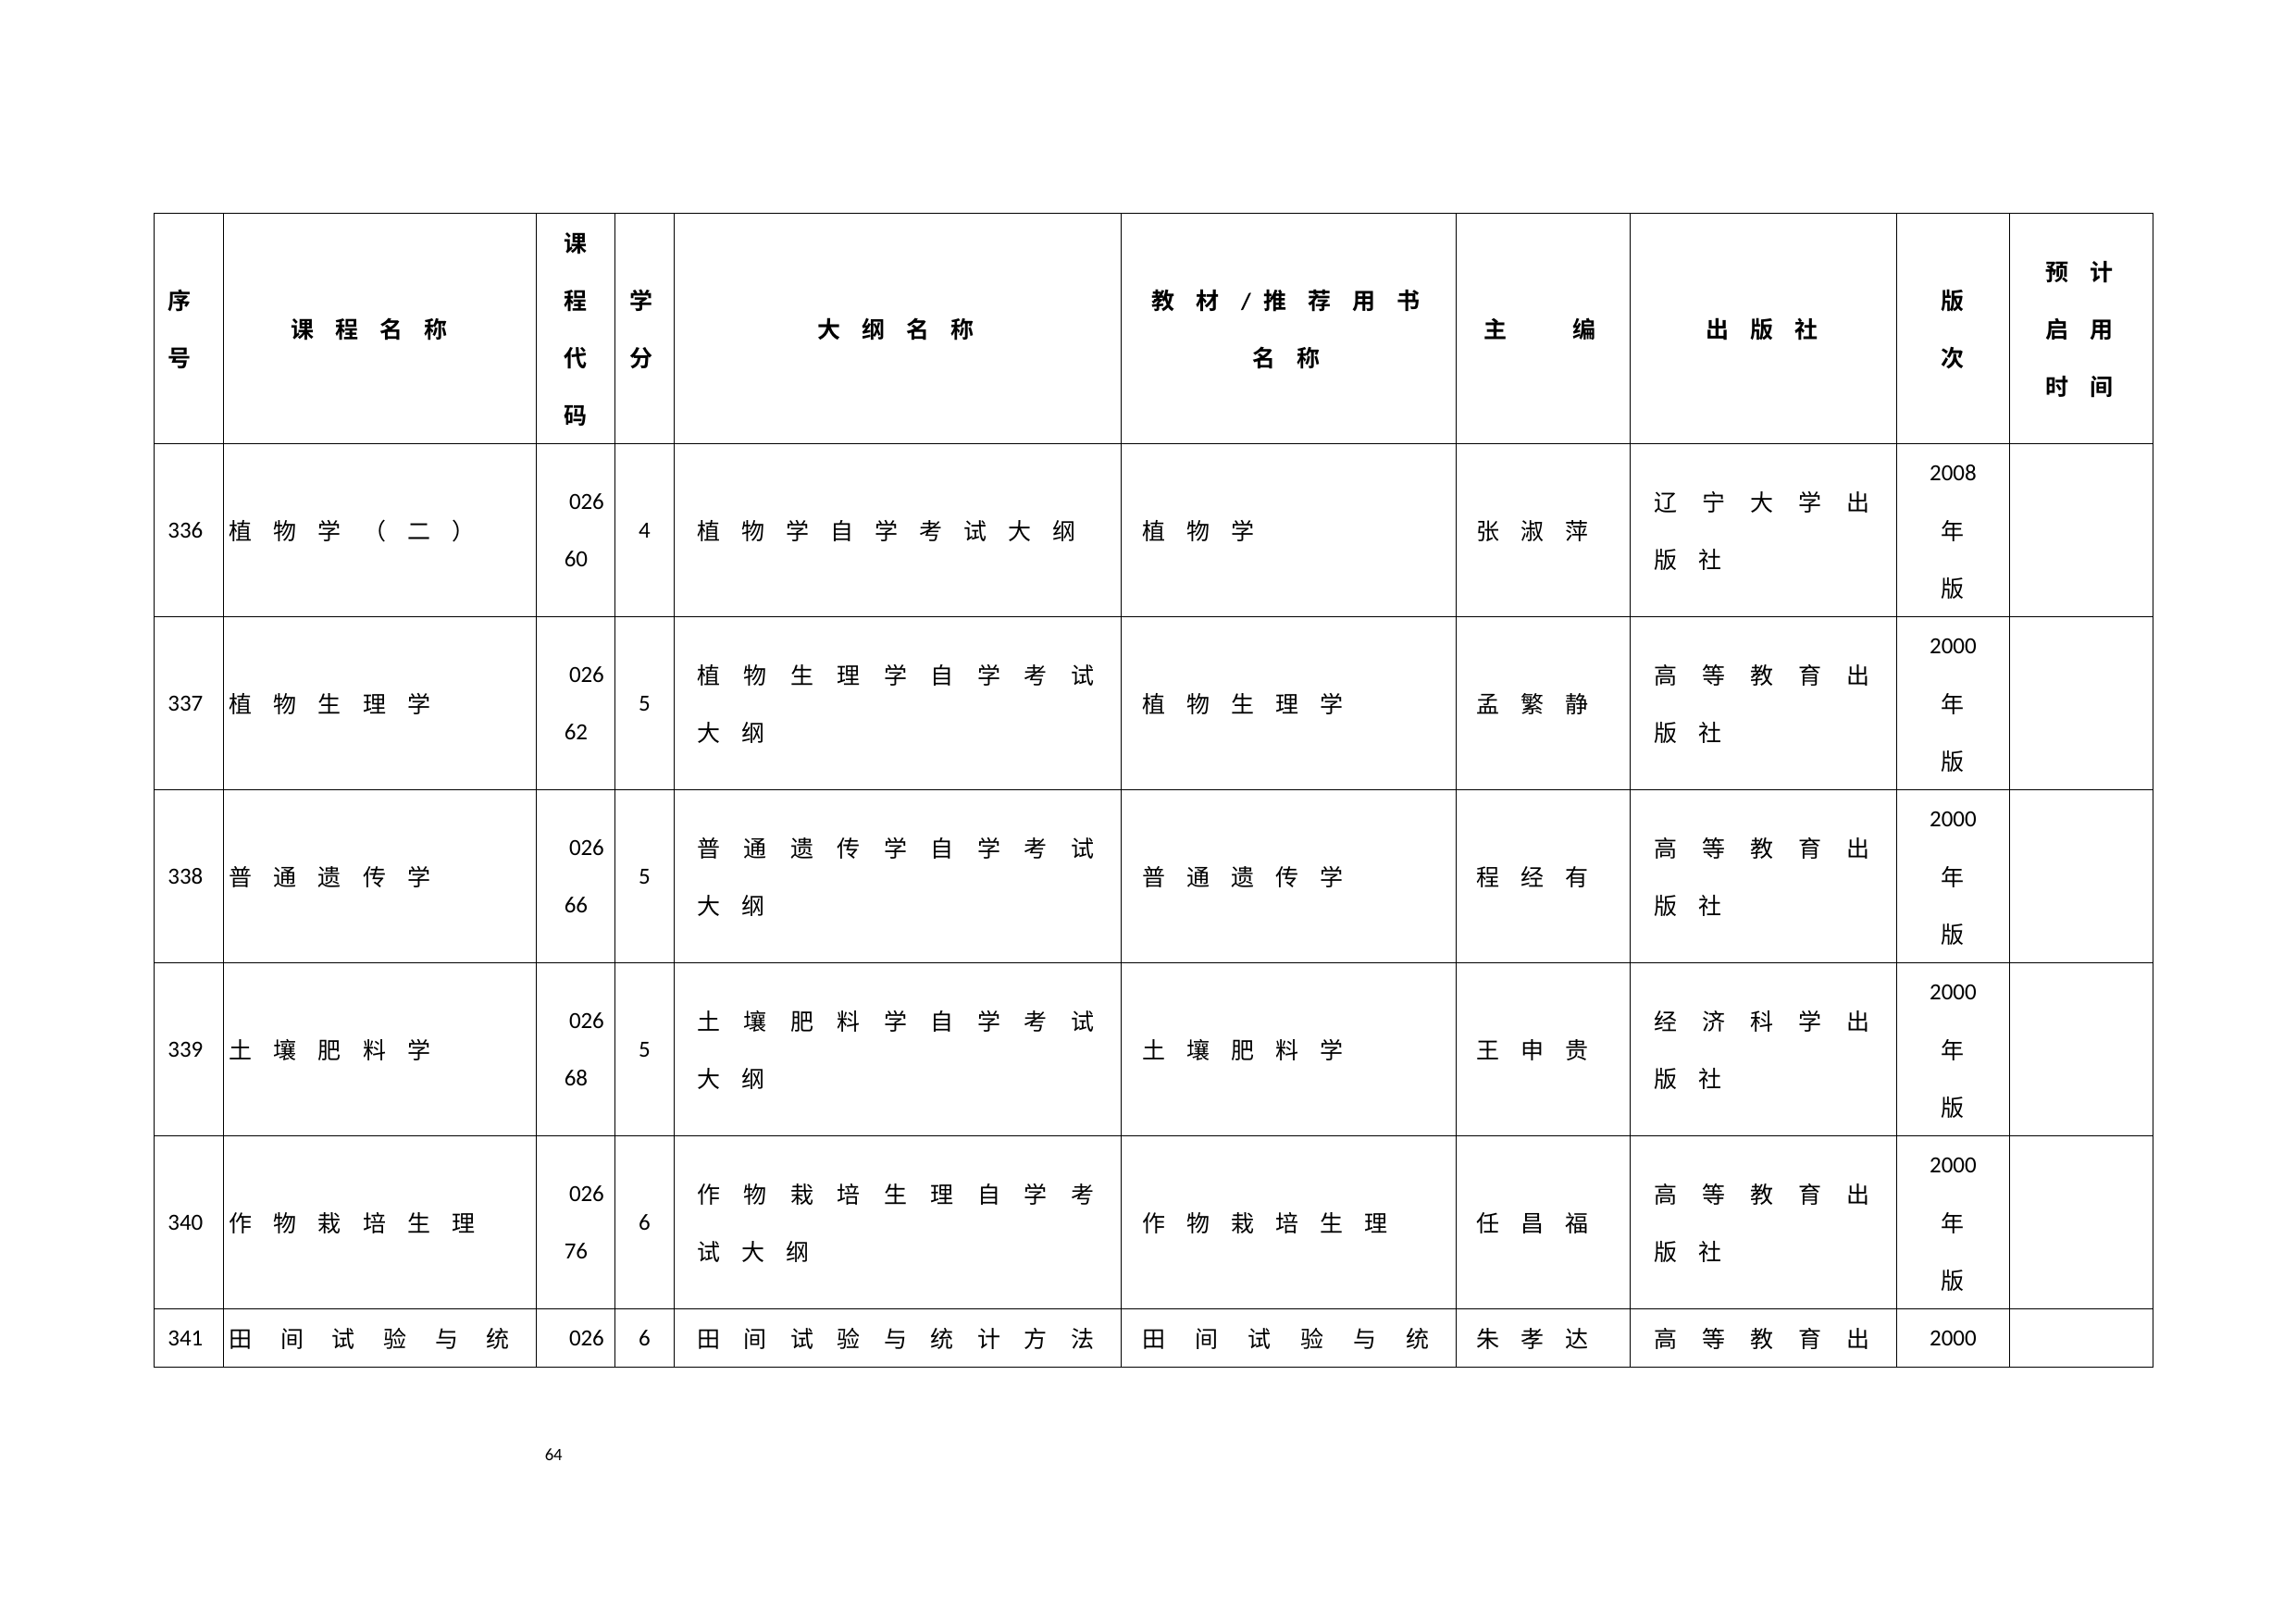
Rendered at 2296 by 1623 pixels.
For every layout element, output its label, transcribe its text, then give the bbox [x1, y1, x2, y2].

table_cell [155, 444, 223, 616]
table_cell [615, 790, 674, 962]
table_header 版次 [1897, 214, 2009, 443]
table_header 学分 [615, 214, 674, 443]
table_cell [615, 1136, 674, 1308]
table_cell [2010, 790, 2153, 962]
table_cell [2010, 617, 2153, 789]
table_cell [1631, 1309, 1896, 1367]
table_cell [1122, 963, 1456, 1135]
table_header 预计启用时间 [2010, 214, 2153, 443]
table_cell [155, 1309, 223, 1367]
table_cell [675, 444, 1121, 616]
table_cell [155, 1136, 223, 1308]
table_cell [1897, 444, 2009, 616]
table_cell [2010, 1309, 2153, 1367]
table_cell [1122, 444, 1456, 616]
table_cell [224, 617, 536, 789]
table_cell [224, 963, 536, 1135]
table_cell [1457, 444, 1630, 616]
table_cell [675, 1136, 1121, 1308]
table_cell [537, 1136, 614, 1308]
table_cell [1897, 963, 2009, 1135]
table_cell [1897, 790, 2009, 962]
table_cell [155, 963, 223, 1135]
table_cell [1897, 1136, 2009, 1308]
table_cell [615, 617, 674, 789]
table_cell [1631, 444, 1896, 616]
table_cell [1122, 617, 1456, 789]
table_header 课程名称 [224, 214, 536, 443]
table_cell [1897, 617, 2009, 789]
table_header 出版社 [1631, 214, 1896, 443]
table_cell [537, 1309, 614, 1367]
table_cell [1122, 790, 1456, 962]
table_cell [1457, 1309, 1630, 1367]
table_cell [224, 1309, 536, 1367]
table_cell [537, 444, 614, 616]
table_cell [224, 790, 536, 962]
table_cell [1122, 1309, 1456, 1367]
table_header 大纲名称 [675, 214, 1121, 443]
table_header 主 编 [1457, 214, 1630, 443]
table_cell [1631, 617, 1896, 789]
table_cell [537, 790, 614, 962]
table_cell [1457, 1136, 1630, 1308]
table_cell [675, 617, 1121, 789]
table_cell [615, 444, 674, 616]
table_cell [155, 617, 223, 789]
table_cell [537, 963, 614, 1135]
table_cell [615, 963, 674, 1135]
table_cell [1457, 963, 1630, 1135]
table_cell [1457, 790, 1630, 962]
table_header 课程 代码 [537, 214, 614, 443]
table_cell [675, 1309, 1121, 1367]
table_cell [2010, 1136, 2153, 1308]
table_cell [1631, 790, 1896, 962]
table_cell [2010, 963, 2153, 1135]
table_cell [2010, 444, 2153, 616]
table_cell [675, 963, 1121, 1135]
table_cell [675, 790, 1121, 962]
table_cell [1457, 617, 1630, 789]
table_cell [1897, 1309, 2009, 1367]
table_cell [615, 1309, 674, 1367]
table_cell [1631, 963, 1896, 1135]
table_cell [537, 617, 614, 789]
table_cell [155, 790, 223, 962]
table_header 教材/推荐用书名称 [1122, 214, 1456, 443]
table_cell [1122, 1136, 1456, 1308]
table_header 序号 [155, 214, 223, 443]
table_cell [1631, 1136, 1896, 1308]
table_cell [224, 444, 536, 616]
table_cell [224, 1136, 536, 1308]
